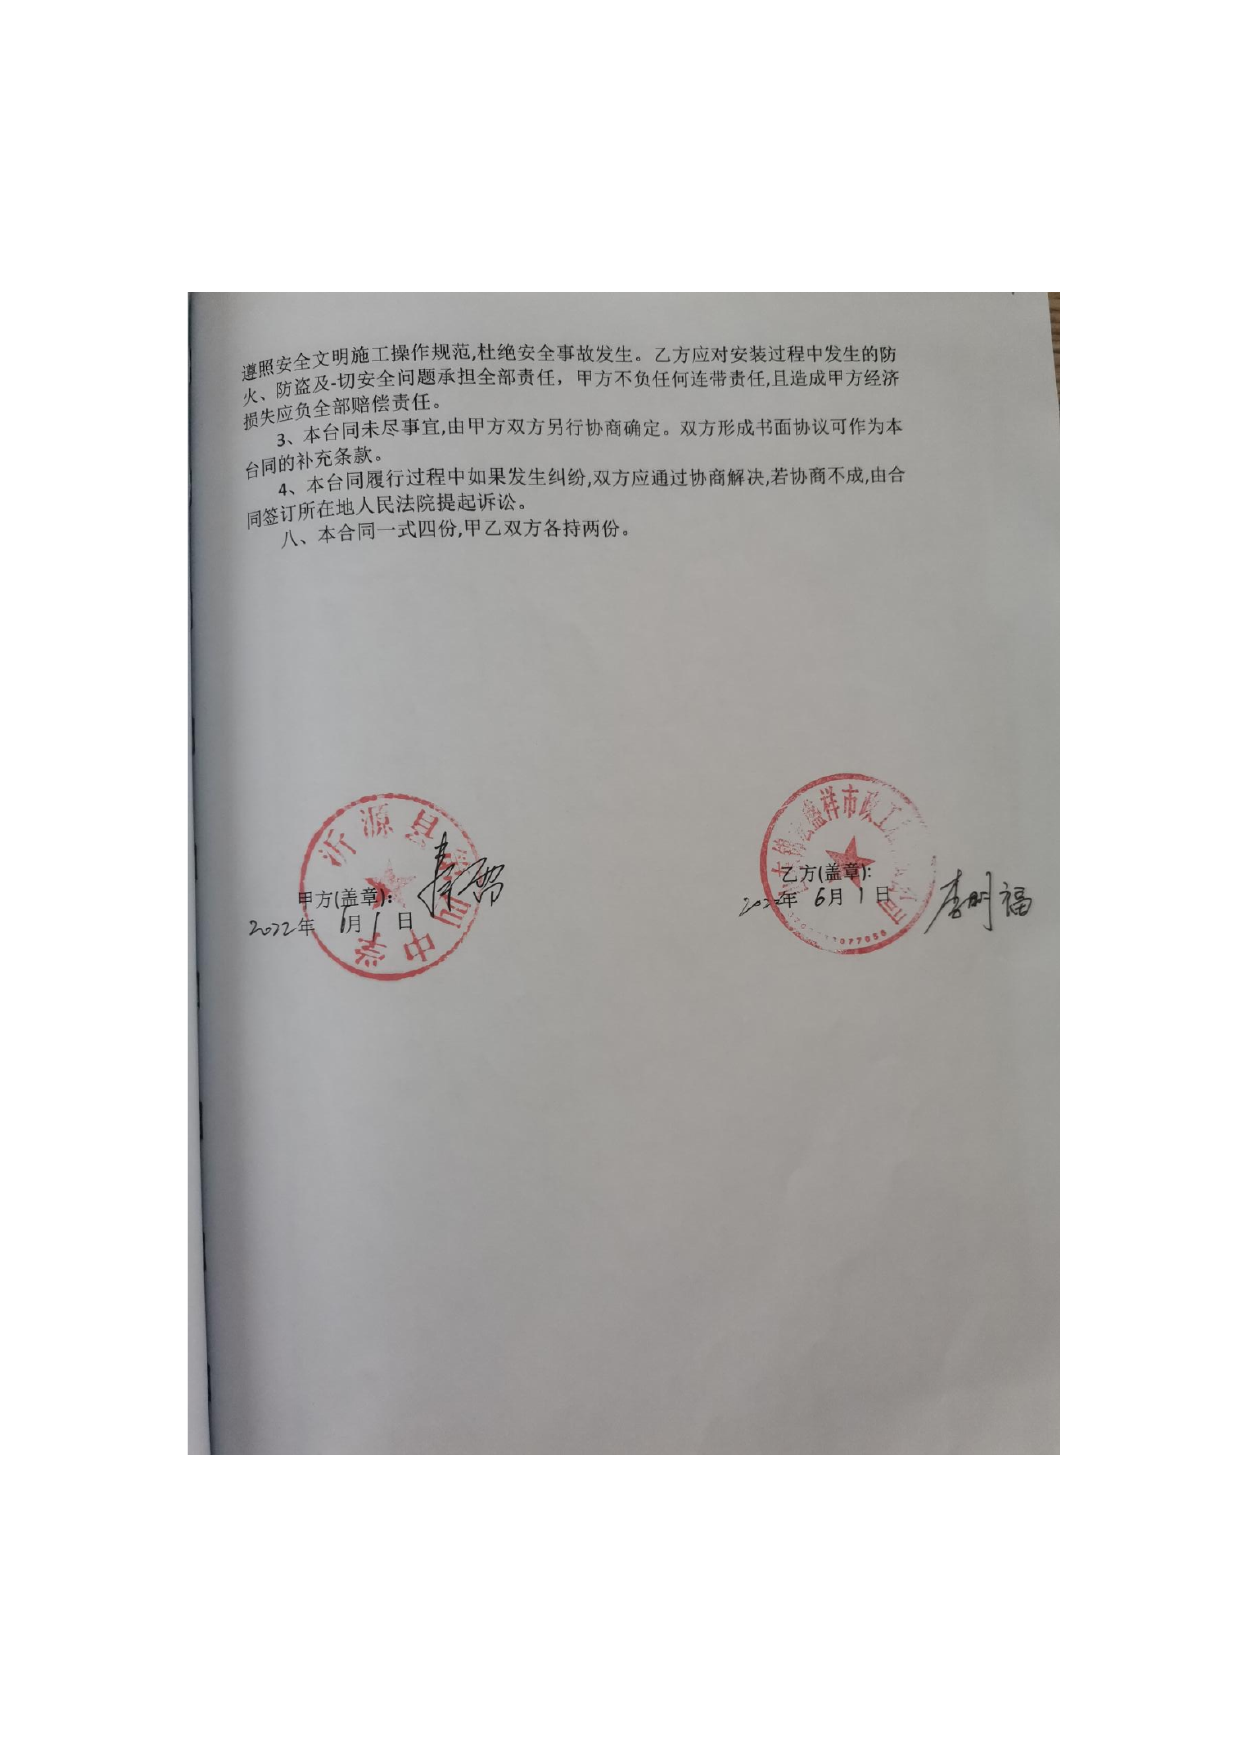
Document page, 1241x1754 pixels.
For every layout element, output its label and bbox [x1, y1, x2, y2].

picture [188, 293, 1060, 1454]
